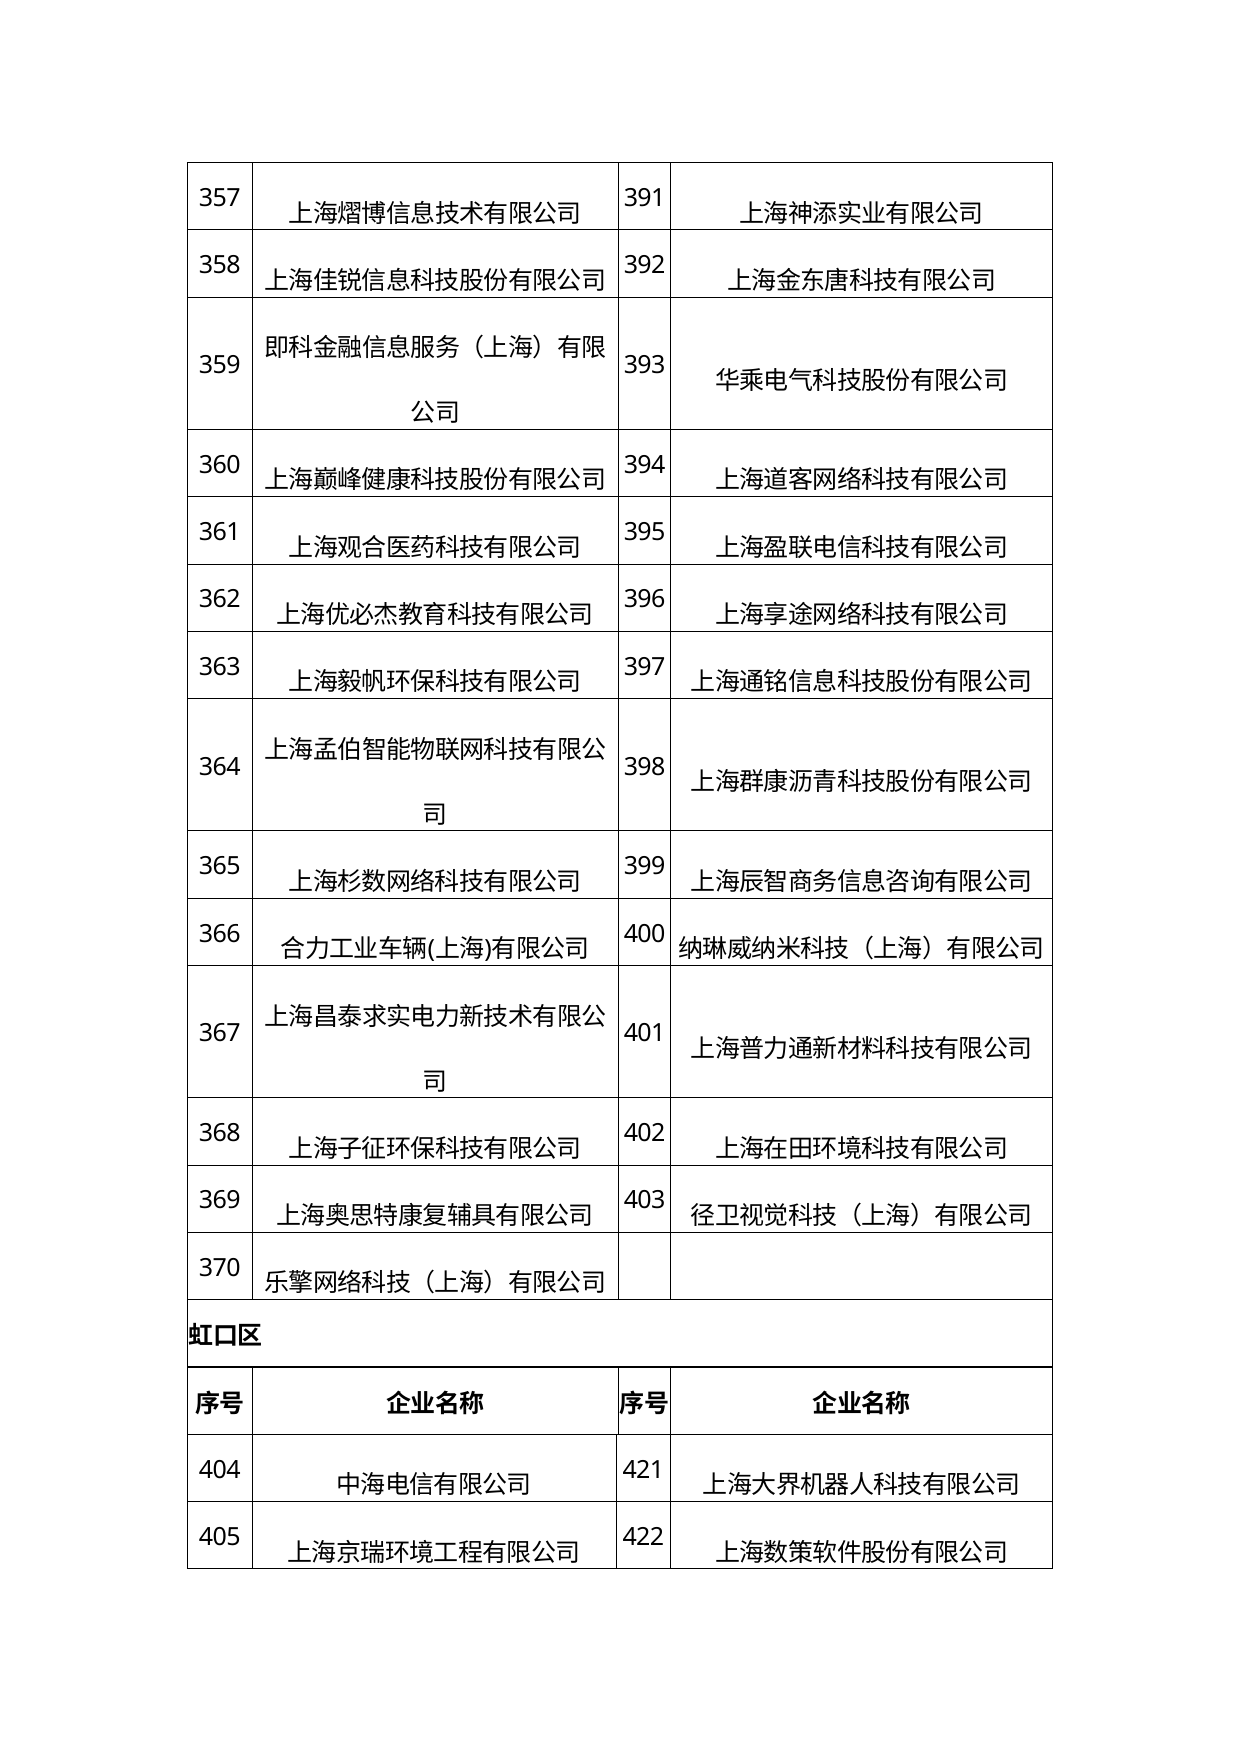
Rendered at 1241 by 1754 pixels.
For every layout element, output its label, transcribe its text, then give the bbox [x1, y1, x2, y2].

table_cell 上海神添实业有限公司 [671, 163, 1052, 229]
table_cell 393 [619, 298, 670, 429]
table_cell 395 [619, 497, 670, 563]
table_cell 上海普力通新材料科技有限公司 [671, 966, 1052, 1097]
table_cell 序号 [619, 1368, 670, 1434]
table_cell 392 [619, 230, 670, 297]
table_cell 企业名称 [253, 1368, 618, 1434]
table_cell 364 [188, 699, 252, 830]
table_cell [619, 1233, 670, 1299]
table_cell 即科金融信息服务（上海）有限公司 [253, 298, 618, 429]
table_cell 上海享途网络科技有限公司 [671, 565, 1052, 631]
table_cell 391 [619, 163, 670, 229]
table_cell 上海观合医药科技有限公司 [253, 497, 618, 563]
table_cell 上海优必杰教育科技有限公司 [253, 565, 618, 631]
table_cell 369 [188, 1166, 252, 1232]
table_cell 362 [188, 565, 252, 631]
table_cell 404 [188, 1435, 252, 1501]
table_cell 394 [619, 430, 670, 496]
table_cell 上海京瑞环境工程有限公司 [253, 1502, 616, 1568]
table_cell 396 [619, 565, 670, 631]
table_cell 402 [619, 1098, 670, 1164]
table_cell 上海在田环境科技有限公司 [671, 1098, 1052, 1164]
table_cell 397 [619, 632, 670, 698]
table_cell 358 [188, 230, 252, 297]
table_cell 357 [188, 163, 252, 229]
table_cell 401 [619, 966, 670, 1097]
table_cell 上海金东唐科技有限公司 [671, 230, 1052, 297]
table_cell 367 [188, 966, 252, 1097]
table_cell 上海孟伯智能物联网科技有限公司 [253, 699, 618, 830]
table_cell 上海巅峰健康科技股份有限公司 [253, 430, 618, 496]
table_cell 上海辰智商务信息咨询有限公司 [671, 831, 1052, 898]
table_cell 纳琳威纳米科技（上海）有限公司 [671, 899, 1052, 965]
table_cell 365 [188, 831, 252, 898]
table_cell 370 [188, 1233, 252, 1299]
table_cell 361 [188, 497, 252, 563]
table_cell 企业名称 [671, 1368, 1052, 1434]
table_cell 405 [188, 1502, 252, 1568]
table_cell 虹口区 [188, 1300, 1052, 1366]
table_cell 上海群康沥青科技股份有限公司 [671, 699, 1052, 830]
table_cell 422 [617, 1502, 670, 1568]
table_cell 序号 [188, 1368, 252, 1434]
table_cell 上海盈联电信科技有限公司 [671, 497, 1052, 563]
table_cell 上海毅帆环保科技有限公司 [253, 632, 618, 698]
table_cell 368 [188, 1098, 252, 1164]
table_cell 上海奥思特康复辅具有限公司 [253, 1166, 618, 1232]
table_cell 403 [619, 1166, 670, 1232]
table_cell 华乘电气科技股份有限公司 [671, 298, 1052, 429]
table_cell 366 [188, 899, 252, 965]
table_cell 上海子征环保科技有限公司 [253, 1098, 618, 1164]
table_cell 421 [617, 1435, 670, 1501]
table_cell 398 [619, 699, 670, 830]
table_cell 上海通铭信息科技股份有限公司 [671, 632, 1052, 698]
table_cell 400 [619, 899, 670, 965]
table_cell 399 [619, 831, 670, 898]
table_cell 363 [188, 632, 252, 698]
table_cell 上海大界机器人科技有限公司 [671, 1435, 1052, 1501]
table_cell 359 [188, 298, 252, 429]
table_cell 径卫视觉科技（上海）有限公司 [671, 1166, 1052, 1232]
table_cell 上海杉数网络科技有限公司 [253, 831, 618, 898]
table_cell 乐擎网络科技（上海）有限公司 [253, 1233, 618, 1299]
table_cell 上海佳锐信息科技股份有限公司 [253, 230, 618, 297]
table_cell 上海数策软件股份有限公司 [671, 1502, 1052, 1568]
table_cell 上海昌泰求实电力新技术有限公司 [253, 966, 618, 1097]
table_cell 360 [188, 430, 252, 496]
table_cell [671, 1233, 1052, 1299]
table_cell 中海电信有限公司 [253, 1435, 616, 1501]
table_cell 上海熠博信息技术有限公司 [253, 163, 618, 229]
table_cell 合力工业车辆(上海)有限公司 [253, 899, 618, 965]
table_cell 上海道客网络科技有限公司 [671, 430, 1052, 496]
